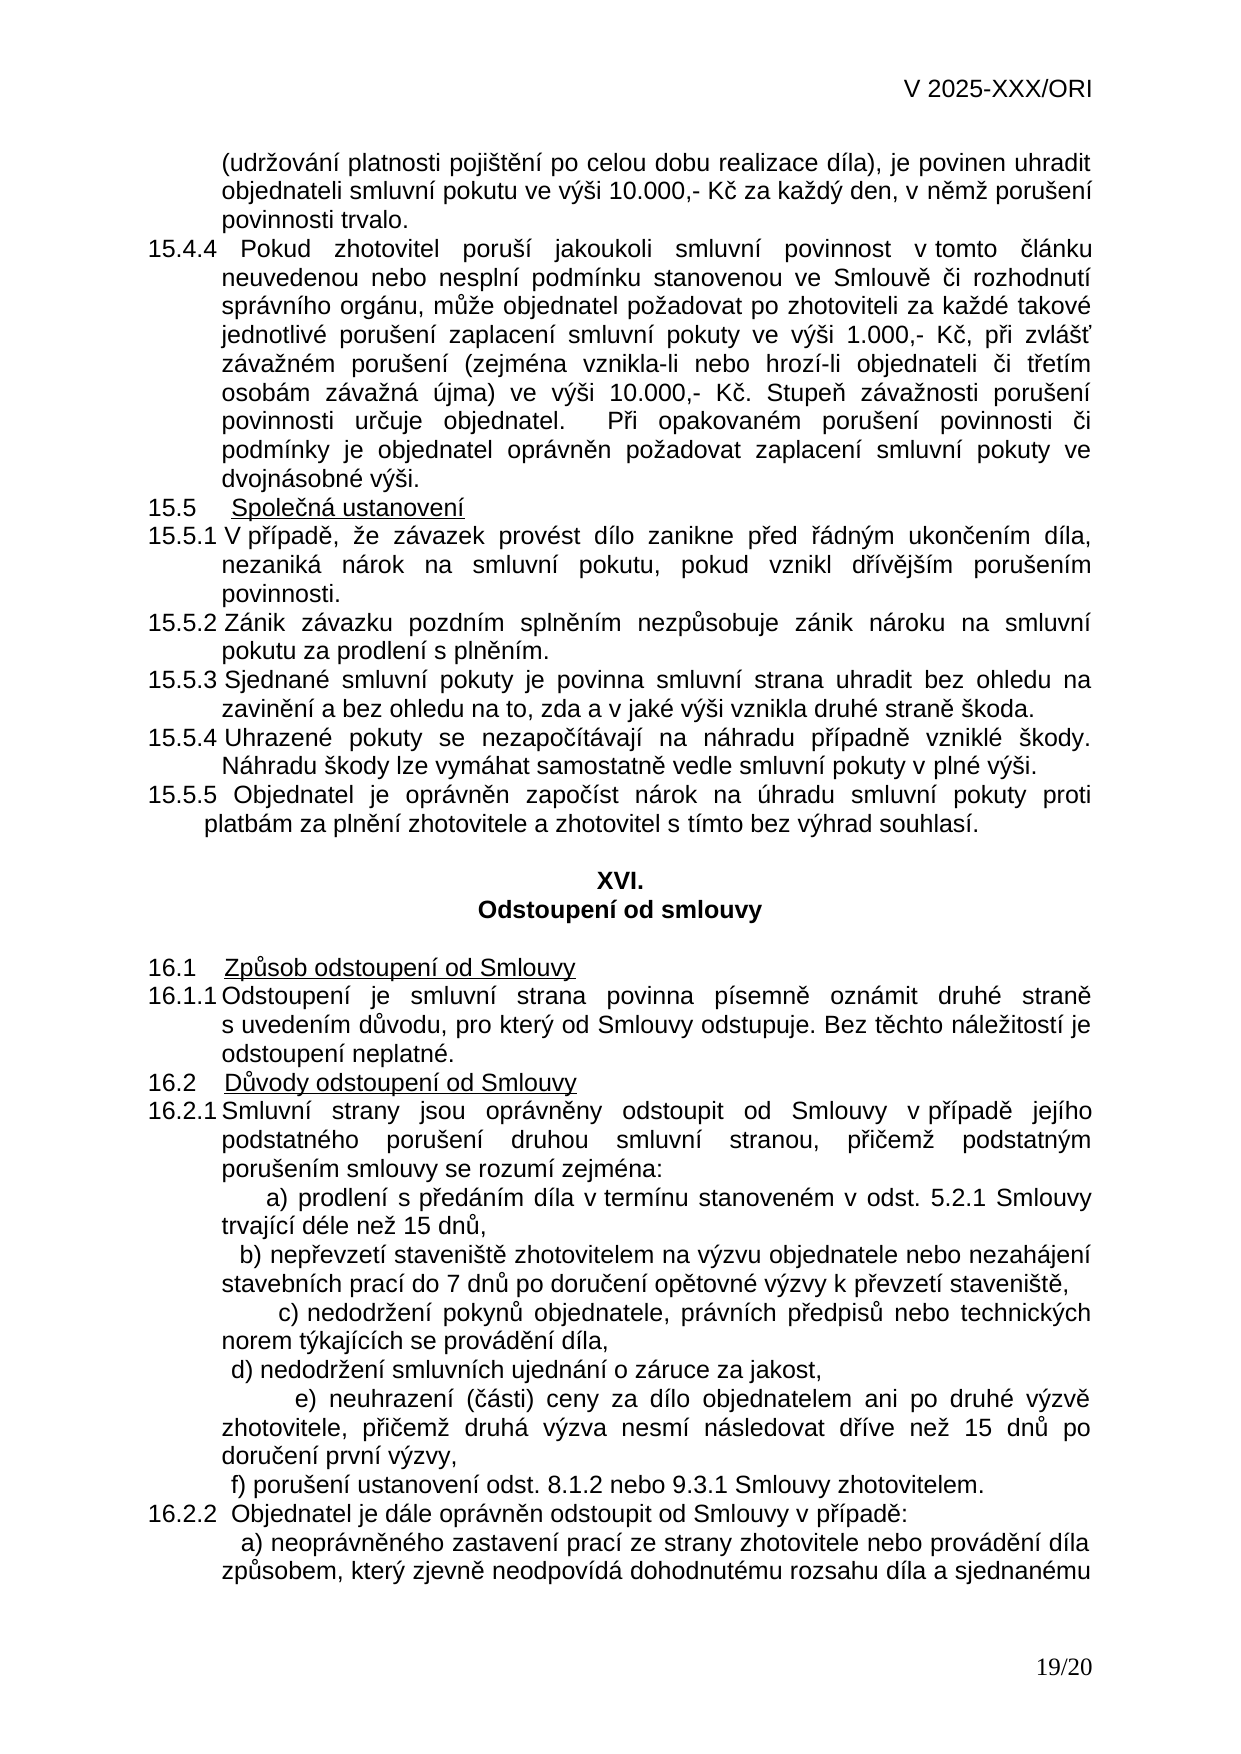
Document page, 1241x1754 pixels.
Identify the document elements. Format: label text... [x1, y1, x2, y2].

text b) nepřevzetí staveniště zhotovitelem na výzvu objednatele nebo nezahájení stavebních prací do 7 dnů po doručení opětovné výzvy k převzetí staveniště, [148, 1240, 1093, 1298]
text 15.5.4 Uhrazené pokuty se nezapočítávají na náhradu případně vzniklé škody. Náhradu škody lze vymáhat samostatně vedle smluvní pokuty v plné výši. [148, 723, 1093, 780]
text 16.2 Důvody odstoupení od Smlouvy [148, 1068, 1093, 1096]
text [148, 148, 1093, 234]
text 16.1 Způsob odstoupení od Smlouvy [148, 953, 1093, 981]
text 15.5.5 Objednatel je oprávněn započíst nárok na úhradu smluvní pokuty proti platbám za plnění zhotovitele a zhotovitel s tímto bez výhrad souhlasí. [148, 780, 1093, 838]
text 15.5 Společná ustanovení [148, 493, 1093, 521]
text 16.2.2 Objednatel je dále oprávněn odstoupit od Smlouvy v případě: [148, 1499, 1093, 1528]
text 15.5.3 Sjednané smluvní pokuty je povinna smluvní strana uhradit bez ohledu na zavinění a bez ohledu na to, zda a v jaké výši vznikla druhé straně škoda. [148, 665, 1093, 723]
text f) porušení ustanovení odst. 8.1.2 nebo 9.3.1 Smlouvy zhotovitelem. [148, 1470, 1093, 1499]
text e) neuhrazení (části) ceny za dílo objednatelem ani po druhé výzvě zhotovitele, přičemž druhá výzva nesmí následovat dříve než 15 dnů po doručení první výzvy, [148, 1384, 1093, 1470]
text 15.4.4 Pokud zhotovitel poruší jakoukoli smluvní povinnost v tomto článku neuvedenou nebo nesplní podmínku stanovenou ve Smlouvě či rozhodnutí správního orgánu, může objednatel požadovat po zhotoviteli za každé takové jednotlivé porušení zaplacení smluvní pokuty ve výši 1.000,- Kč, při zvlášť závažném porušení (zejména vznikla-li nebo hrozí-li objednateli či třetím osobám závažná újma) ve výši 10.000,- Kč. Stupeň závažnosti porušení povinnosti určuje objednatel. Při opakovaném porušení povinnosti či podmínky je objednatel oprávněn požadovat zaplacení smluvní pokuty ve dvojnásobné výši. [148, 234, 1093, 493]
text c) nedodržení pokynů objednatele, právních předpisů nebo technických norem týkajících se provádění díla, [148, 1298, 1093, 1355]
text 15.5.2 Zánik závazku pozdním splněním nezpůsobuje zánik nároku na smluvní pokutu za prodlení s plněním. [148, 608, 1093, 665]
text 16.1.1 Odstoupení je smluvní strana povinna písemně oznámit druhé straně s uvedením důvodu, pro který od Smlouvy odstupuje. Bez těchto náležitostí je odstoupení neplatné. [148, 981, 1093, 1068]
text Odstoupení od smlouvy [148, 895, 1093, 924]
text d) nedodržení smluvních ujednání o záruce za jakost, [148, 1355, 1093, 1384]
text 15.5.1 V případě, že závazek provést dílo zanikne před řádným ukončením díla, nezaniká nárok na smluvní pokutu, pokud vznikl dřívějším porušením povinnosti. [148, 521, 1093, 608]
text 16.2.1 Smluvní strany jsou oprávněny odstoupit od Smlouvy v případě jejího podstatného porušení druhou smluvní stranou, přičemž podstatným porušením smlouvy se rozumí zejména: [148, 1096, 1093, 1183]
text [148, 1528, 1093, 1585]
text a) prodlení s předáním díla v termínu stanoveném v odst. 5.2.1 Smlouvy trvající déle než 15 dnů, [148, 1183, 1093, 1240]
text XVI. [148, 866, 1093, 895]
